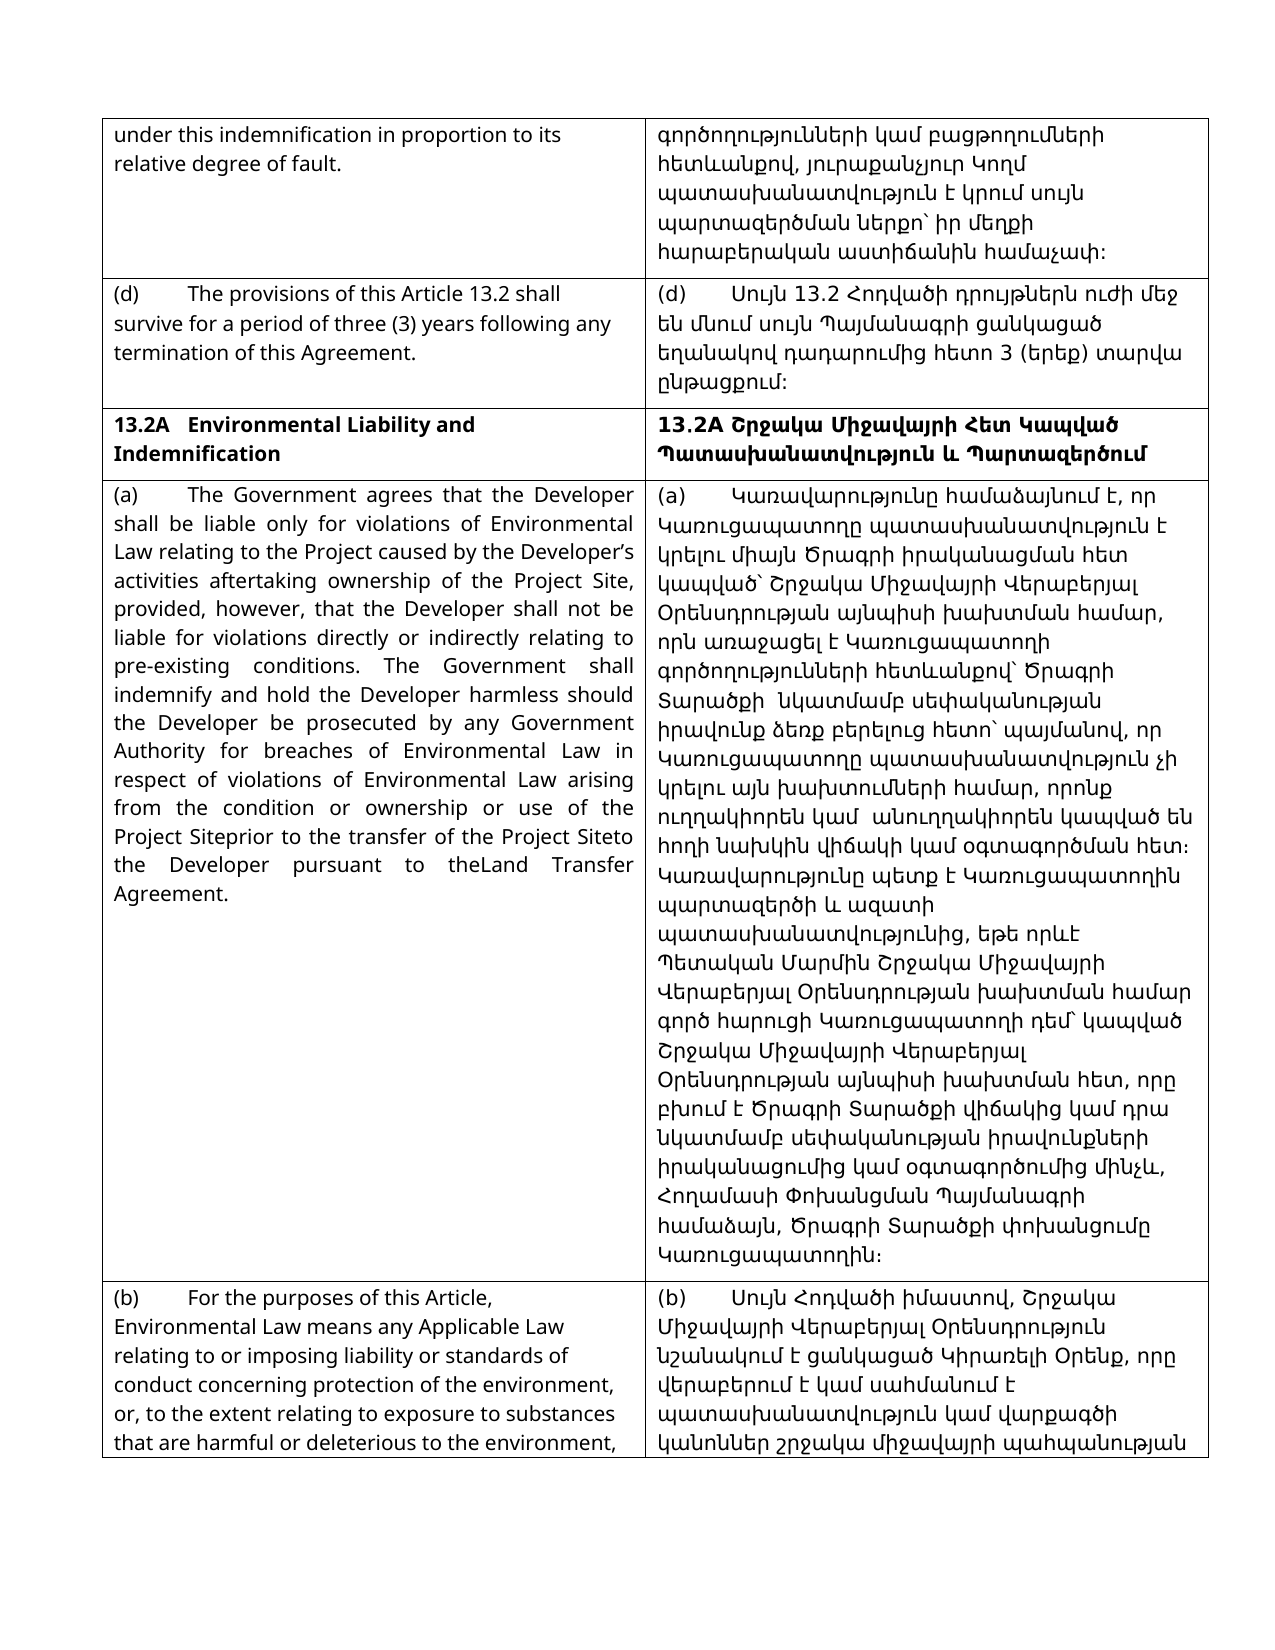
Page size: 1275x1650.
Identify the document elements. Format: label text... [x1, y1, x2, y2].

table_cell (d) Սույն 13.2 Հոդվածի դրույթներն ուժի մեջ են մնում սույն Պայմանագրի ցանկացած եղանակով դադարումից հետո 3 (երեք) տարվա ընթացքում: [646, 279, 1208, 408]
table_cell 13․2A Շրջակա Միջավայրի Հետ Կապված Պատասխանատվություն և Պարտազերծում [646, 409, 1208, 479]
table_cell 13.2A Environmental Liability and Indemnification [103, 409, 645, 479]
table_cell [646, 119, 1208, 277]
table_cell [103, 119, 645, 277]
table_cell (d) The provisions of this Article 13.2 shall survive for a period of three (3) years following any termination of this Agreement. [103, 279, 645, 408]
table_cell (a) Կառավարությունը համաձայնում է, որ Կառուցապատողը պատասխանատվություն է կրելու միայն Ծրագրի իրականացման հետ կապված՝ Շրջակա Միջավայրի Վերաբերյալ Օրենսդրության այնպիսի խախտման համար, որն առաջացել է Կառուցապատողի գործողությունների հետևանքով՝ Ծրագրի Տարածքի նկատմամբ սեփականության իրավունք ձեռք բերելուց հետո՝ պայմանով, որ Կառուցապատողը պատասխանատվություն չի կրելու այն խախտումների համար, որոնք ուղղակիորեն կամ անուղղակիորեն կապված են հողի նախկին վիճակի կամ օգտագործման հետ։ Կառավարությունը պետք է Կառուցապատողին պարտազերծի և ազատի պատասխանատվությունից, եթե որևէ Պետական Մարմին Շրջակա Միջավայրի Վերաբերյալ Օրենսդրության խախտման համար գործ հարուցի Կառուցապատողի դեմ՝ կապված Շրջակա Միջավայրի Վերաբերյալ Օրենսդրության այնպիսի խախտման հետ, որը բխում է Ծրագրի Տարածքի վիճակից կամ դրա նկատմամբ սեփականության իրավունքների իրականացումից կամ օգտագործումից մինչև, Հողամասի Փոխանցման Պայմանագրի համաձայն, Ծրագրի Տարածքի փոխանցումը Կառուցապատողին։ [646, 481, 1208, 1281]
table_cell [103, 1282, 645, 1457]
table_cell (a) The Government agrees that the Developer shall be liable only for violations of Environmental Law relating to the Project caused by the Developer’s activities aftertaking ownership of the Project Site, provided, however, that the Developer shall not be liable for violations directly or indirectly relating to pre-existing conditions. The Government shall indemnify and hold the Developer harmless should the Developer be prosecuted by any Government Authority for breaches of Environmental Law in respect of violations of Environmental Law arising from the condition or ownership or use of the Project Siteprior to the transfer of the Project Siteto the Developer pursuant to theLand Transfer Agreement. [103, 481, 645, 1281]
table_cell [646, 1282, 1208, 1457]
